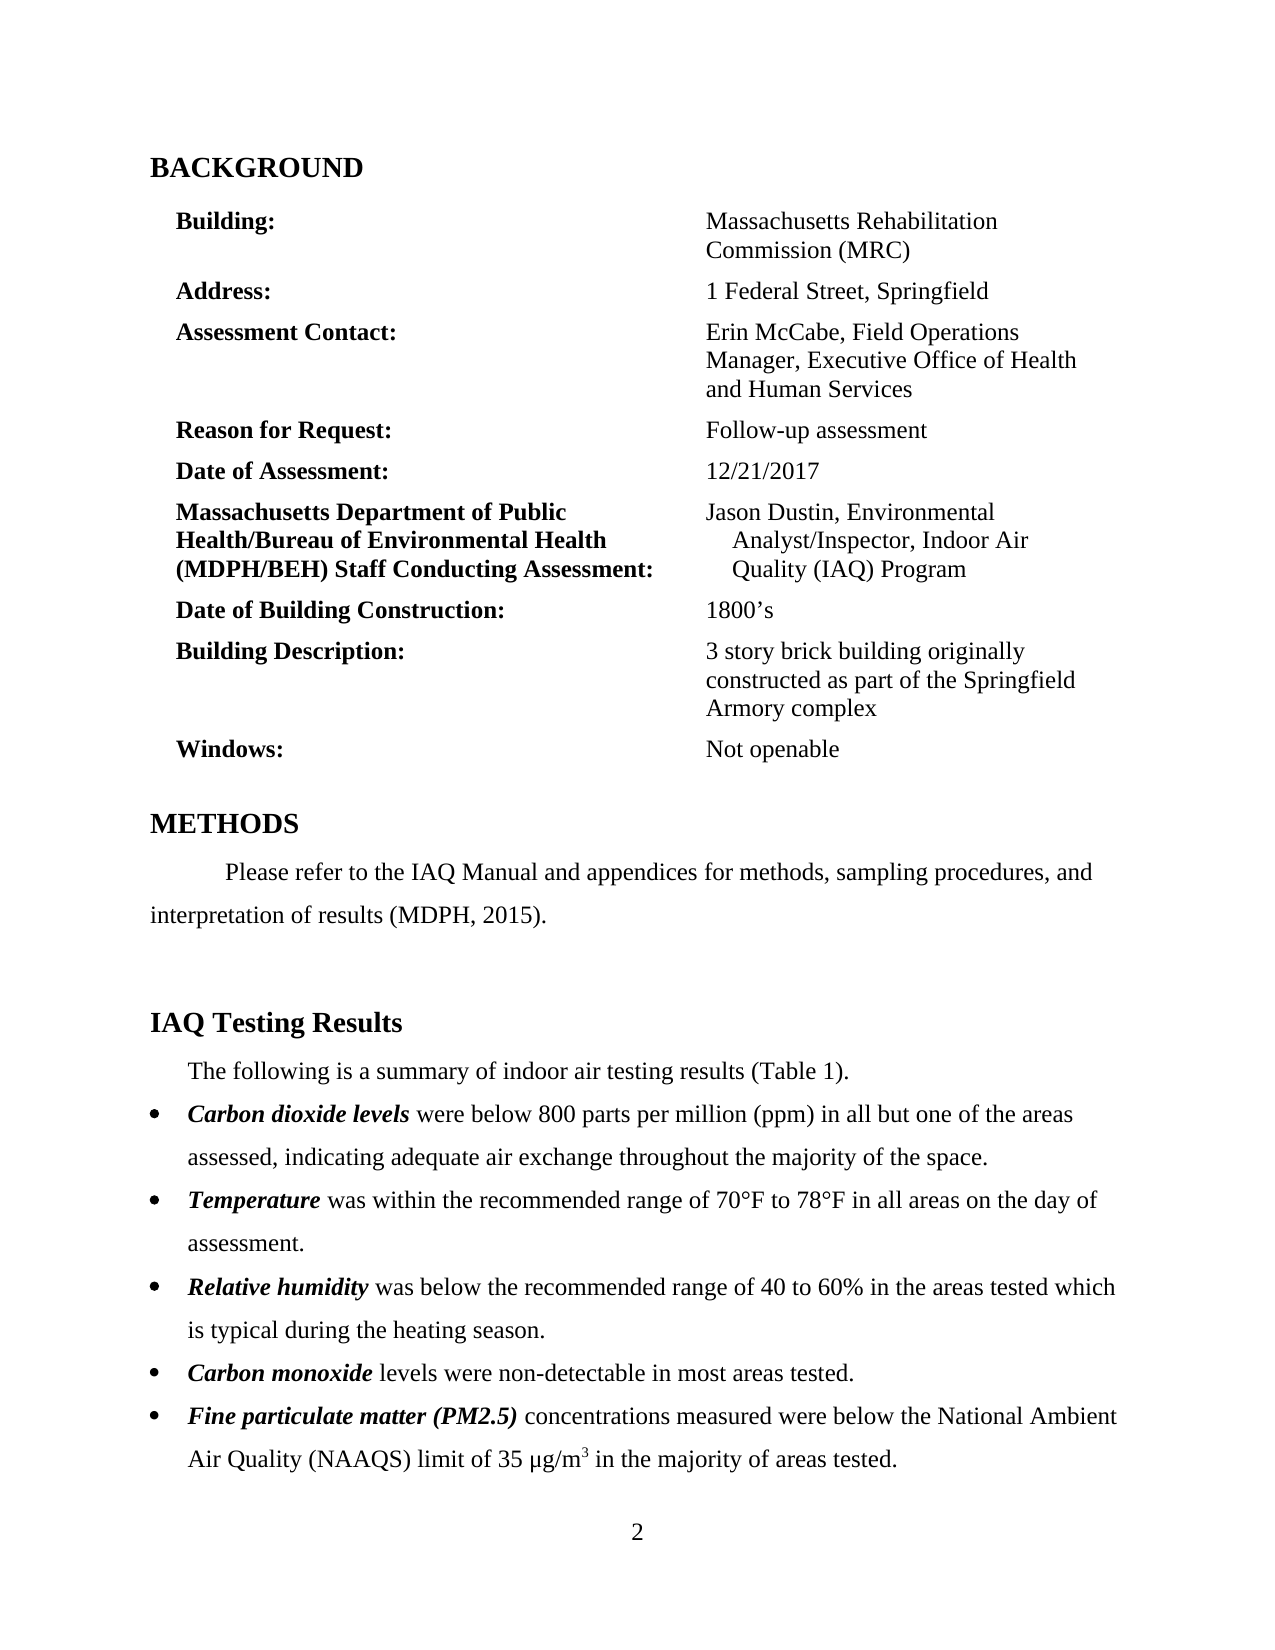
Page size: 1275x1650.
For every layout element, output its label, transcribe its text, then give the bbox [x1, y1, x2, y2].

text Please refer to the IAQ Manual and appendices for methods, sampling procedures, and interpretation of results (MDPH, 2015). [150, 857, 1125, 929]
table_cell Date of Assessment: [164, 450, 694, 491]
table_cell Erin McCabe, Field Operations Manager, Executive Office of Health and Human Services [694, 311, 1111, 409]
table_cell 1800’s [694, 589, 1111, 630]
list Fine particulate matter (PM2.5) concentrations measured were below the National Ambient Air Quality (NAAQS) limit of 35 μg/m3 in the majority of areas tested. [150, 1401, 1125, 1473]
table_cell Assessment Contact: [164, 311, 694, 409]
text The following is a summary of indoor air testing results (Table 1). [187, 1056, 1125, 1085]
list Temperature was within the recommended range of 70°F to 78°F in all areas on the day of assessment. [150, 1185, 1125, 1257]
table_cell Reason for Request: [164, 409, 694, 450]
table_cell Jason Dustin, Environmental Analyst/Inspector, Indoor Air Quality (IAQ) Program [694, 491, 1111, 589]
list Carbon monoxide levels were non-detectable in most areas tested. [150, 1358, 1125, 1387]
subtitle METHODS [150, 807, 1125, 840]
table_cell Date of Building Construction: [164, 589, 694, 630]
list Carbon dioxide levels were below 800 parts per million (ppm) in all but one of the areas assessed, indicating adequate air exchange throughout the majority of the space. [150, 1099, 1125, 1171]
table_cell Not openable [694, 728, 1111, 769]
list Relative humidity was below the recommended range of 40 to 60% in the areas tested which is typical during the heating season. [150, 1272, 1125, 1343]
table_cell Building Description: [164, 630, 694, 728]
table_cell Address: [164, 270, 694, 311]
text IAQ Testing Results [150, 1006, 1125, 1039]
subtitle BACKGROUND [150, 150, 1125, 183]
table_header Building: [164, 200, 694, 270]
table_header Massachusetts Rehabilitation Commission (MRC) [694, 200, 1111, 270]
table_cell 3 story brick building originally constructed as part of the Springfield Armory complex [694, 630, 1111, 728]
table_cell Windows: [164, 728, 694, 769]
table_cell 1 Federal Street, Springfield [694, 270, 1111, 311]
table_cell 12/21/2017 [694, 450, 1111, 491]
table_cell Massachusetts Department of Public Health/Bureau of Environmental Health (MDPH/BEH) Staff Conducting Assessment: [164, 491, 694, 589]
table_cell Follow-up assessment [694, 409, 1111, 450]
